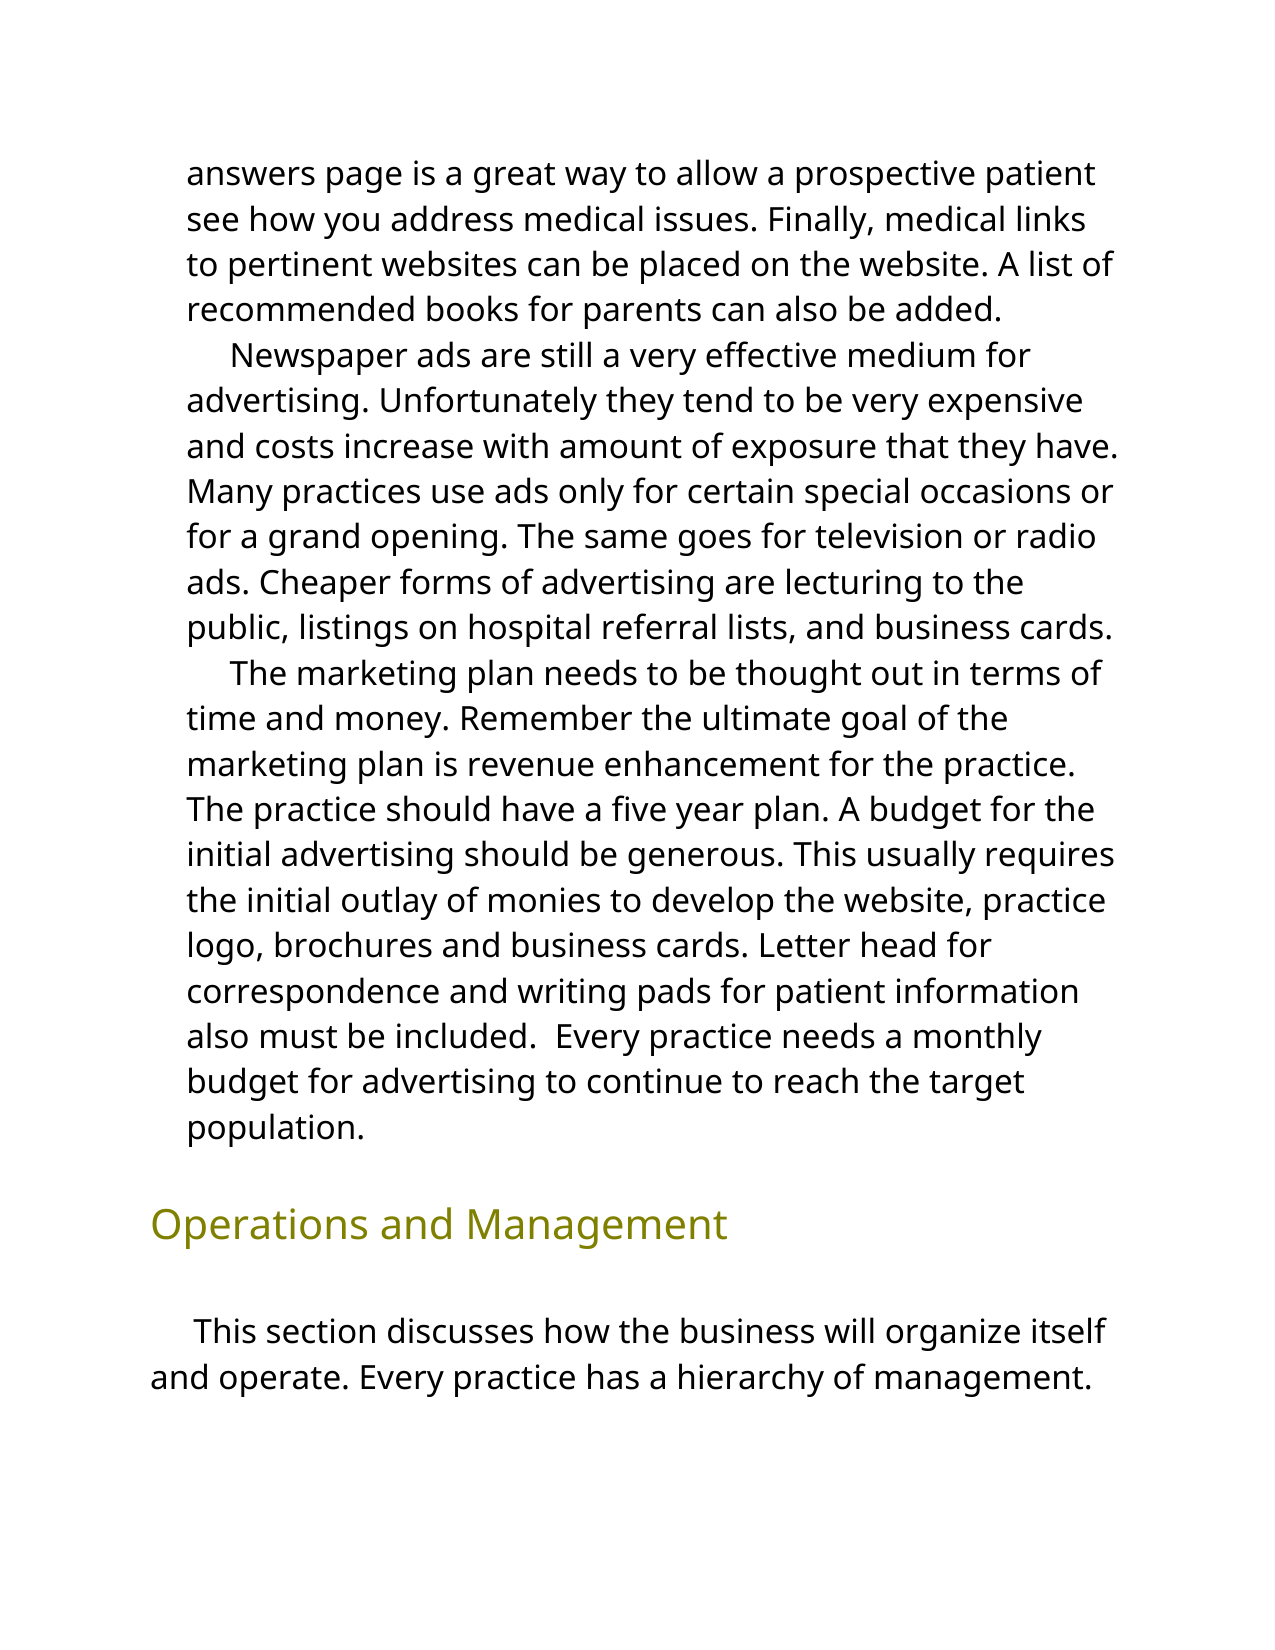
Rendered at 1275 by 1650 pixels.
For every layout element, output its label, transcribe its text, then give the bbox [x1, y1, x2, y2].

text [186, 150, 1125, 332]
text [150, 1308, 1125, 1399]
text Newspaper ads are still a very effective medium for advertising. Unfortunately they tend to be very expensive and costs increase with amount of exposure that they have. Many practices use ads only for certain special occasions or for a grand opening. The same goes for television or radio ads. Cheaper forms of advertising are lecturing to the public, listings on hospital referral lists, and business cards. [186, 332, 1125, 649]
text Operations and Management [150, 1194, 1125, 1251]
text The marketing plan needs to be thought out in terms of time and money. Remember the ultimate goal of the marketing plan is revenue enhancement for the practice. The practice should have a five year plan. A budget for the initial advertising should be generous. This usually requires the initial outlay of monies to develop the website, practice logo, brochures and business cards. Letter head for correspondence and writing pads for patient information also must be included. Every practice needs a monthly budget for advertising to continue to reach the target population. [186, 649, 1125, 1149]
